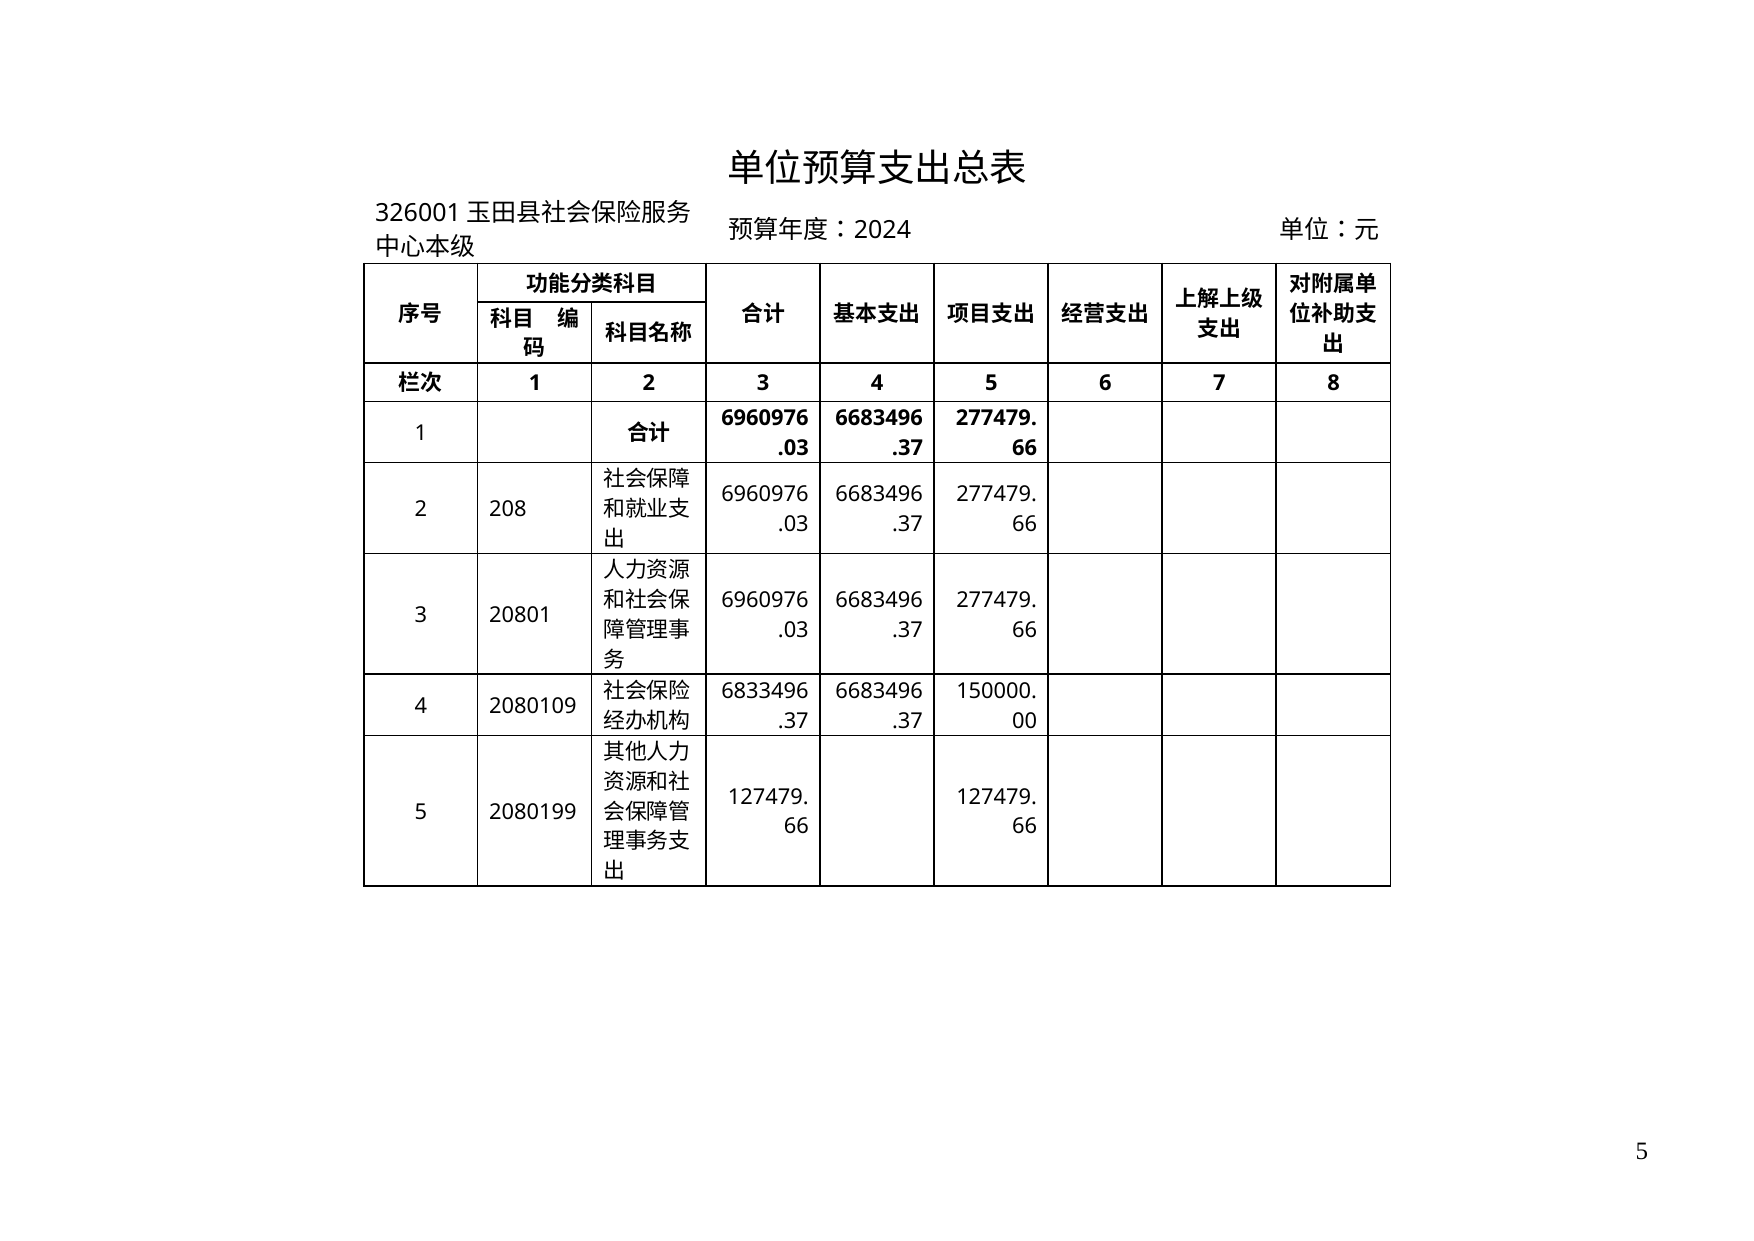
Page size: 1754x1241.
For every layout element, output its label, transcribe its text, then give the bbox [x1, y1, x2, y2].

table_cell 项目支出 [935, 264, 1047, 362]
table_cell [1049, 675, 1161, 734]
table_cell 对附属单位补助支出 [1277, 264, 1390, 362]
table_cell 6960976.03 [707, 463, 819, 553]
table_cell 277479.66 [935, 554, 1047, 673]
table_header 单位：元 [935, 195, 1390, 262]
table_cell 1 [478, 364, 591, 401]
table_cell 人力资源和社会保障管理事务 [592, 554, 705, 673]
table_cell 功能分类科目 [478, 264, 705, 301]
table_cell 6960976.03 [707, 554, 819, 673]
table_cell 科目 编码 [478, 303, 591, 362]
table_cell 3 [365, 554, 477, 673]
table_cell [1049, 736, 1161, 885]
table_cell [1277, 736, 1390, 885]
table_cell 社会保险经办机构 [592, 675, 705, 734]
table_cell 277479.66 [935, 463, 1047, 553]
table_cell 序号 [365, 264, 477, 362]
table_cell 1 [365, 402, 477, 462]
table_cell 2 [365, 463, 477, 553]
table_cell 6683496.37 [821, 554, 933, 673]
table_cell [1277, 463, 1390, 553]
table_cell 6960976.03 [707, 402, 819, 462]
table_cell 合计 [707, 264, 819, 362]
table_cell [1163, 402, 1275, 462]
table_cell 277479.66 [935, 402, 1047, 462]
table_cell 8 [1277, 364, 1390, 401]
table_cell 科目名称 [592, 303, 705, 362]
table_cell 栏次 [365, 364, 477, 401]
table_cell 7 [1163, 364, 1275, 401]
table_cell 6683496.37 [821, 463, 933, 553]
table_cell 3 [707, 364, 819, 401]
table_cell [1049, 554, 1161, 673]
table_cell 6 [1049, 364, 1161, 401]
table_cell [1049, 463, 1161, 553]
table_cell 2080109 [478, 675, 591, 734]
text 单位预算支出总表 [106, 142, 1648, 193]
table_cell [1277, 675, 1390, 734]
table_cell [1163, 554, 1275, 673]
table_cell 6683496.37 [821, 675, 933, 734]
table_cell 20801 [478, 554, 591, 673]
table_cell 合计 [592, 402, 705, 462]
table_cell 社会保障和就业支出 [592, 463, 705, 553]
table_cell 127479.66 [935, 736, 1047, 885]
table_cell 经营支出 [1049, 264, 1161, 362]
table_cell 基本支出 [821, 264, 933, 362]
table_cell 208 [478, 463, 591, 553]
table_cell 127479.66 [707, 736, 819, 885]
table_cell 5 [935, 364, 1047, 401]
table_cell 6683496.37 [821, 402, 933, 462]
table_cell 2080199 [478, 736, 591, 885]
table_cell [1163, 463, 1275, 553]
table_cell 4 [821, 364, 933, 401]
table_cell 上解上级 支出 [1163, 264, 1275, 362]
table_header 326001玉田县社会保险服务中心本级 [365, 195, 705, 262]
table_cell [821, 736, 933, 885]
table_cell 其他人力资源和社会保障管理事务支出 [592, 736, 705, 885]
table_cell 150000.00 [935, 675, 1047, 734]
table_cell 2 [592, 364, 705, 401]
table_cell 5 [365, 736, 477, 885]
table_cell [1049, 402, 1161, 462]
table_cell [1163, 736, 1275, 885]
table_cell [1277, 402, 1390, 462]
table_cell 6833496.37 [707, 675, 819, 734]
table_cell 4 [365, 675, 477, 734]
table_cell [1277, 554, 1390, 673]
table_header 预算年度：2024 [707, 195, 933, 262]
table_cell [478, 402, 591, 462]
table_cell [1163, 675, 1275, 734]
